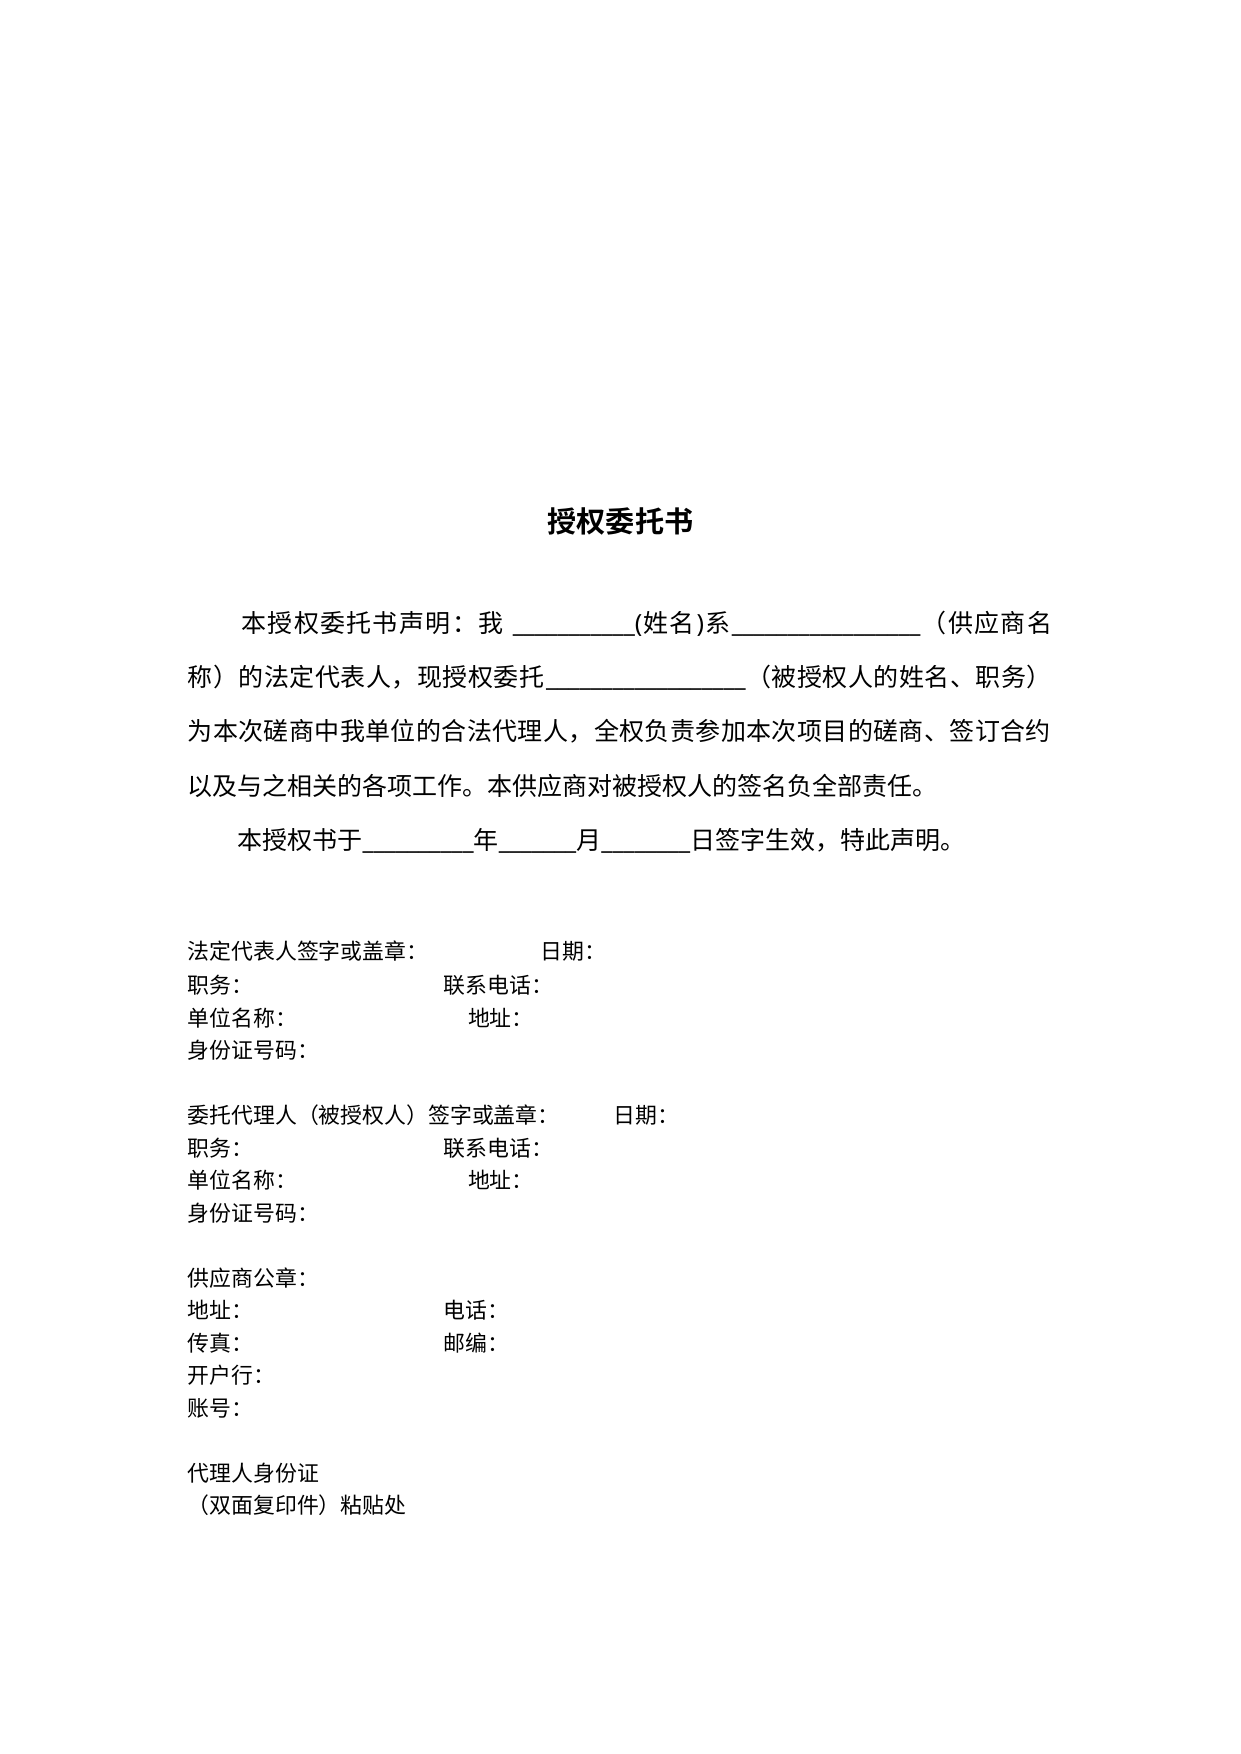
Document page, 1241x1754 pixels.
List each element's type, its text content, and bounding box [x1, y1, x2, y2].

text 本授权委托书声明：我 ___________(姓名)系_________________（供应商名称）的法定代表人，现授权委托__________________（被授权人的姓名、职务）为本次磋商中我单位的合法代理人，全权负责参加本次项目的磋商、签订合约以及与之相关的各项工作。本供应商对被授权人的签名负全部责任。 [187, 603, 1053, 802]
text 职务： 联系电话： [187, 968, 1053, 1000]
text 开户行： [187, 1358, 1053, 1390]
text 传真： 邮编： [187, 1325, 1053, 1358]
text 身份证号码： [187, 1195, 1053, 1228]
text 单位名称： 地址： [187, 1163, 1053, 1195]
text 授权委托书 [187, 487, 1053, 552]
text 法定代表人签字或盖章： 日期： [187, 926, 1053, 968]
text 供应商公章： [187, 1260, 1053, 1293]
text （双面复印件）粘贴处 [187, 1488, 1053, 1520]
text 单位名称： 地址： [187, 1000, 1053, 1033]
text 职务： 联系电话： [187, 1130, 1053, 1163]
text 本授权书于__________年_______月________日签字生效，特此声明。 [187, 821, 1053, 857]
text 地址： 电话： [187, 1293, 1053, 1325]
text 账号： [187, 1390, 1053, 1423]
text 代理人身份证 [187, 1455, 1053, 1488]
text 委托代理人（被授权人）签字或盖章： 日期： [187, 1098, 1053, 1130]
text 身份证号码： [187, 1033, 1053, 1065]
